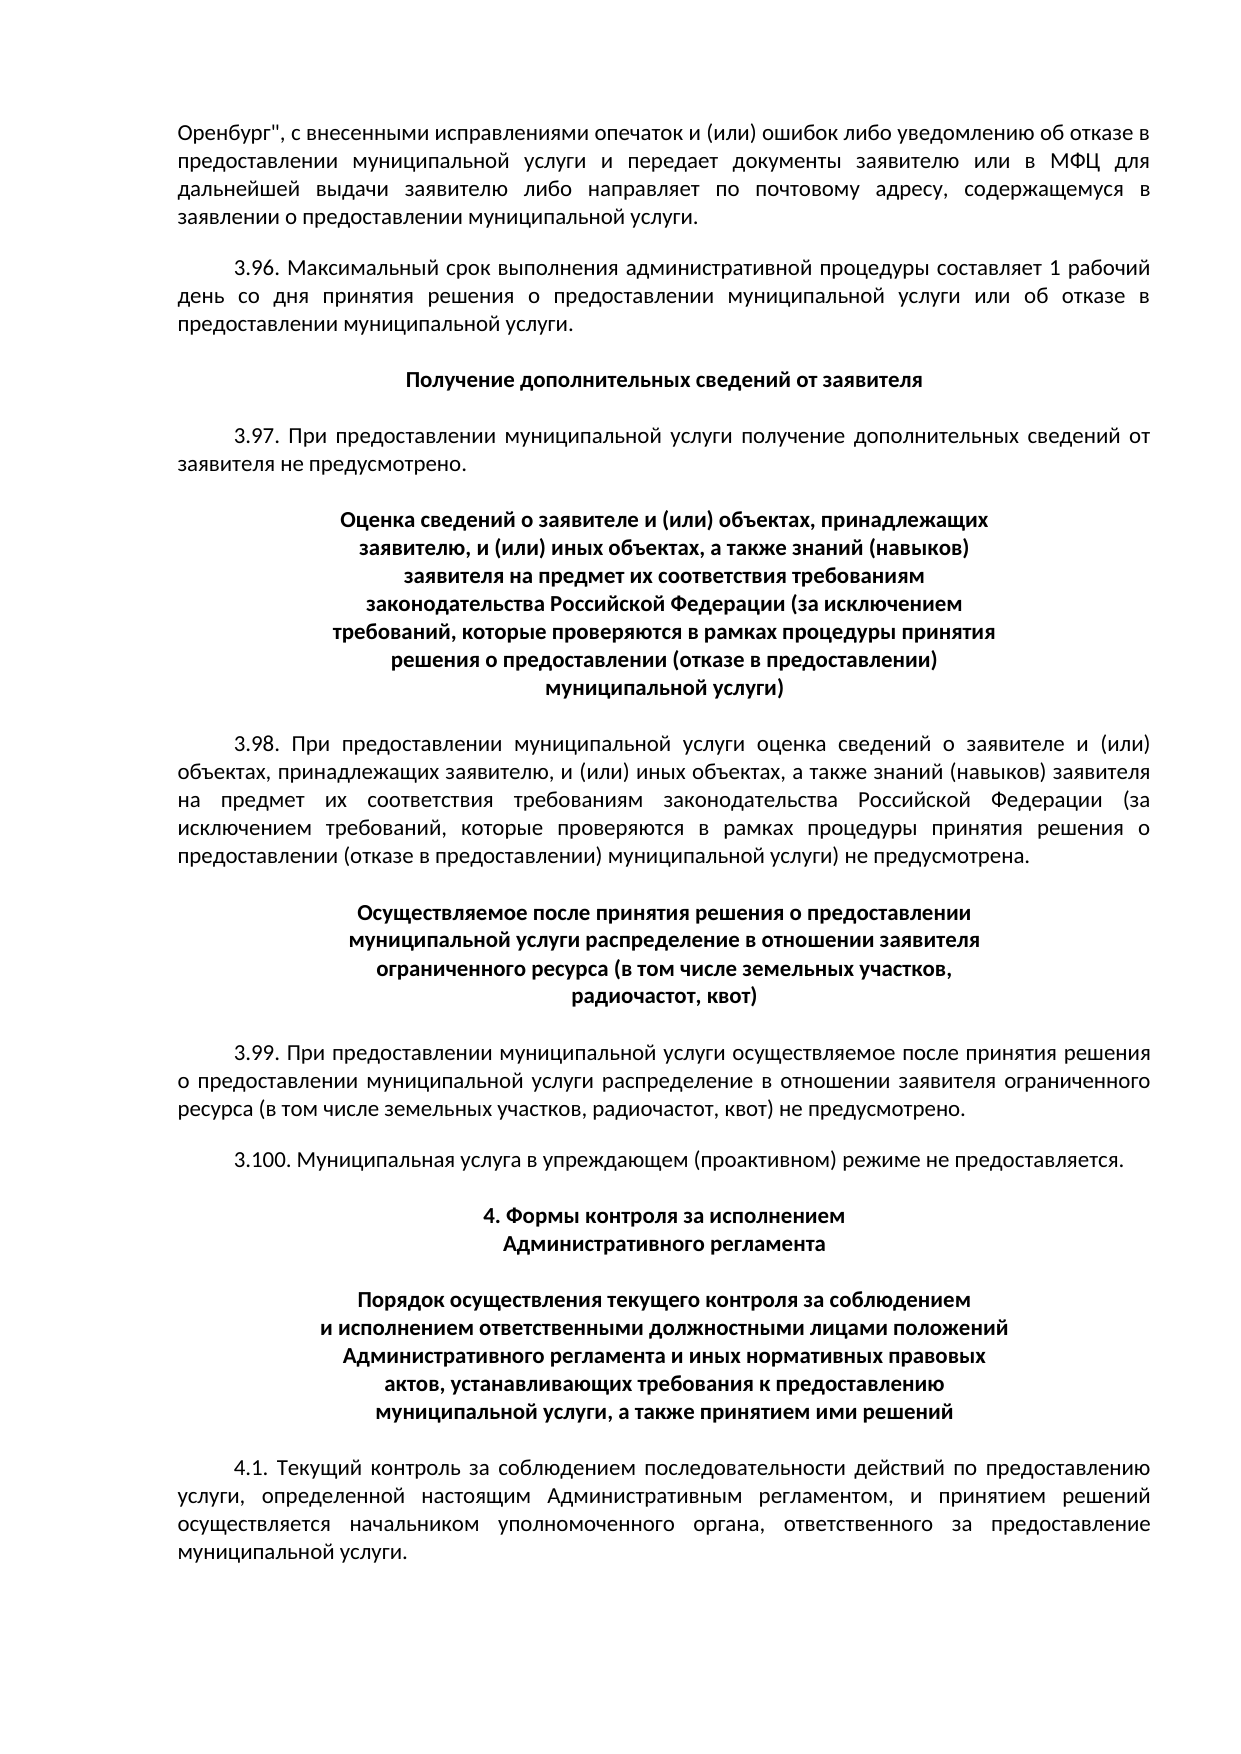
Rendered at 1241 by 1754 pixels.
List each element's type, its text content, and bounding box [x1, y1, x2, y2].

title и исполнением ответственными должностными лицами положений [177, 1313, 1152, 1341]
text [177, 118, 1152, 230]
title муниципальной услуги) [177, 673, 1152, 701]
title Получение дополнительных сведений от заявителя [177, 365, 1152, 393]
title актов, устанавливающих требования к предоставлению [177, 1369, 1152, 1397]
title муниципальной услуги распределение в отношении заявителя [177, 926, 1152, 954]
text 4.1. Текущий контроль за соблюдением последовательности действий по предоставлению услуги, определенной настоящим Административным регламентом, и принятием решений осуществляется начальником уполномоченного органа, ответственного за предоставление муниципальной услуги. [177, 1453, 1152, 1565]
text 3.99. При предоставлении муниципальной услуги осуществляемое после принятия решения о предоставлении муниципальной услуги распределение в отношении заявителя ограниченного ресурса (в том числе земельных участков, радиочастот, квот) не предусмотрено. [177, 1038, 1152, 1122]
title заявителя на предмет их соответствия требованиям [177, 561, 1152, 589]
title Административного регламента и иных нормативных правовых [177, 1341, 1152, 1369]
title муниципальной услуги, а также принятием ими решений [177, 1397, 1152, 1425]
title Административного регламента [177, 1229, 1152, 1257]
title Осуществляемое после принятия решения о предоставлении [177, 898, 1152, 926]
title 4. Формы контроля за исполнением [177, 1201, 1152, 1229]
title законодательства Российской Федерации (за исключением [177, 589, 1152, 617]
title Порядок осуществления текущего контроля за соблюдением [177, 1285, 1152, 1313]
text 3.100. Муниципальная услуга в упреждающем (проактивном) режиме не предоставляется. [177, 1145, 1152, 1173]
title заявителю, и (или) иных объектах, а также знаний (навыков) [177, 533, 1152, 561]
title решения о предоставлении (отказе в предоставлении) [177, 645, 1152, 673]
title требований, которые проверяются в рамках процедуры принятия [177, 617, 1152, 645]
title Оценка сведений о заявителе и (или) объектах, принадлежащих [177, 505, 1152, 533]
title радиочастот, квот) [177, 982, 1152, 1010]
text 3.96. Максимальный срок выполнения административной процедуры составляет 1 рабочий день со дня принятия решения о предоставлении муниципальной услуги или об отказе в предоставлении муниципальной услуги. [177, 253, 1152, 337]
text 3.97. При предоставлении муниципальной услуги получение дополнительных сведений от заявителя не предусмотрено. [177, 421, 1152, 477]
title ограниченного ресурса (в том числе земельных участков, [177, 954, 1152, 982]
text 3.98. При предоставлении муниципальной услуги оценка сведений о заявителе и (или) объектах, принадлежащих заявителю, и (или) иных объектах, а также знаний (навыков) заявителя на предмет их соответствия требованиям законодательства Российской Федерации (за исключением требований, которые проверяются в рамках процедуры принятия решения о предоставлении (отказе в предоставлении) муниципальной услуги) не предусмотрена. [177, 729, 1152, 869]
